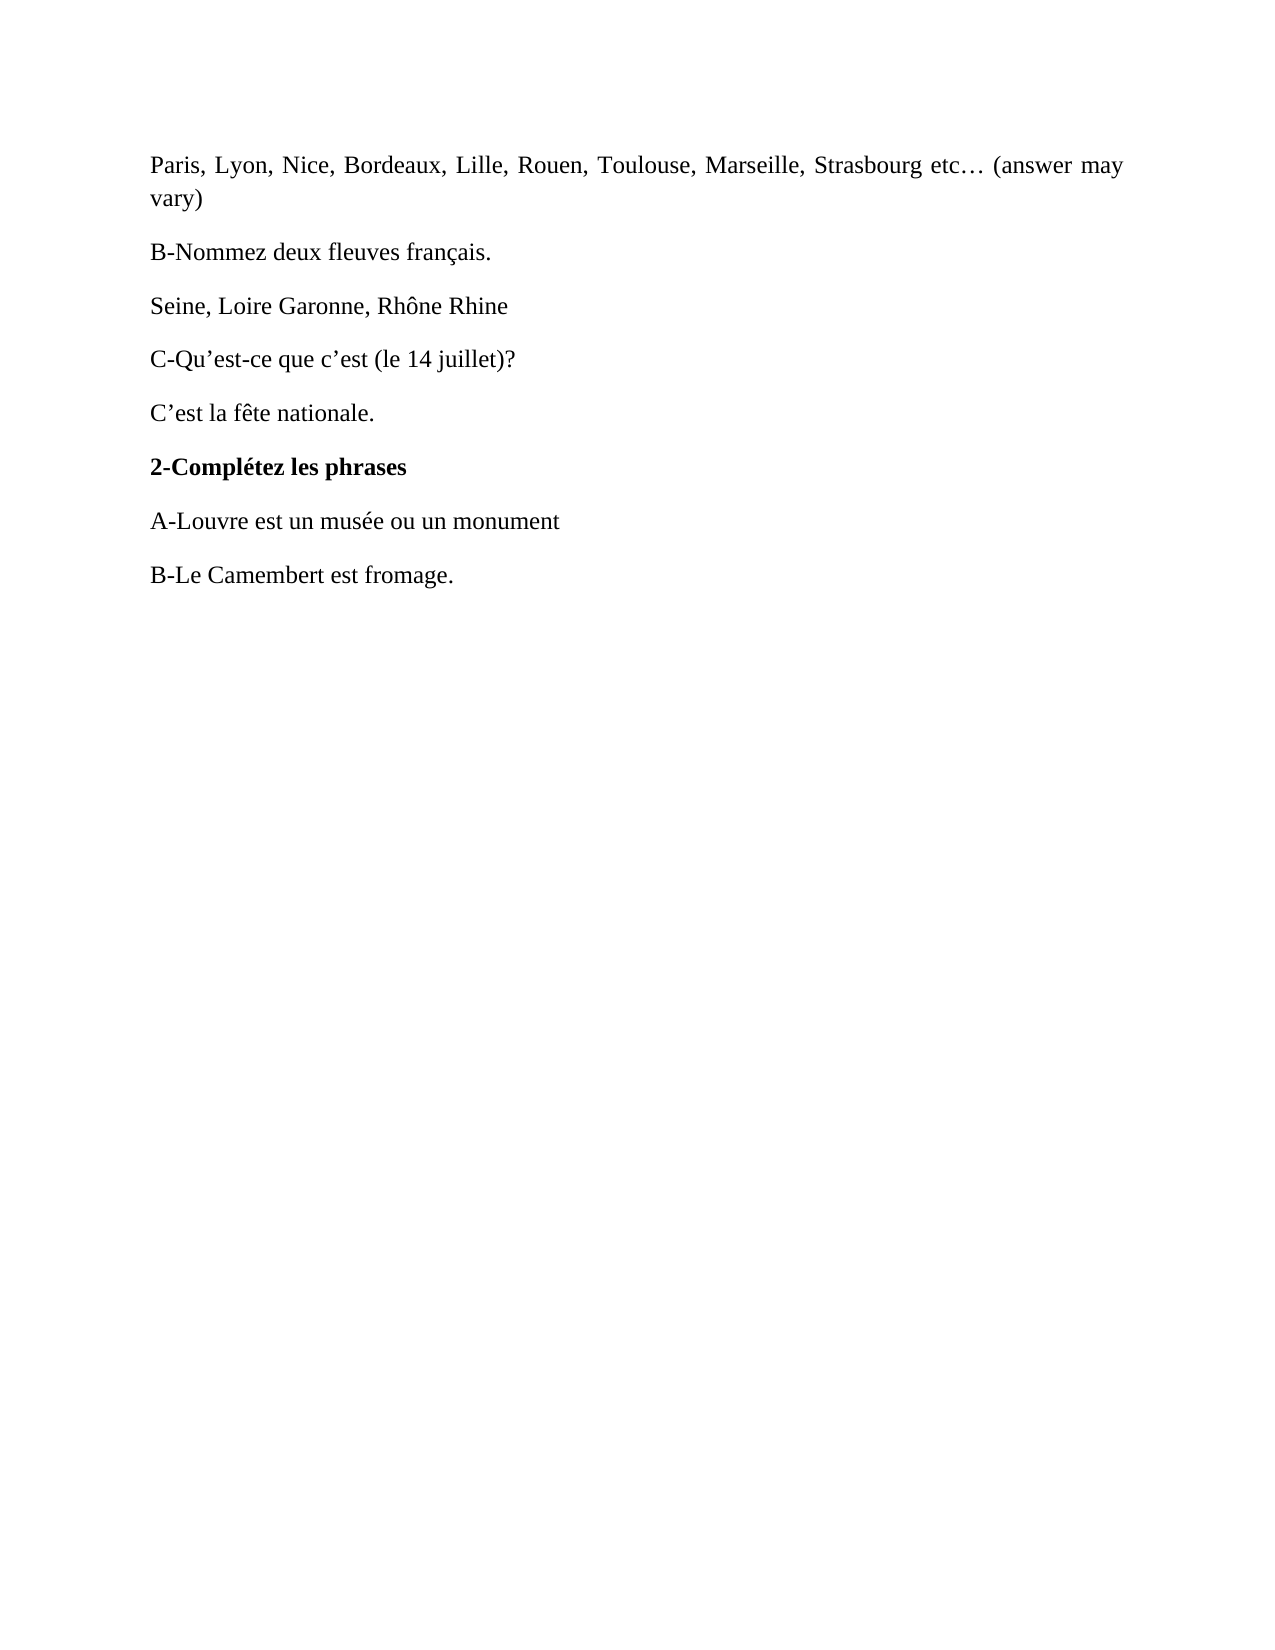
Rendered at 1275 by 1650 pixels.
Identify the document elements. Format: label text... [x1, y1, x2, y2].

text Paris, Lyon, Nice, Bordeaux, Lille, Rouen, Toulouse, Marseille, Strasbourg etc… (answer may vary) [150, 150, 1125, 212]
text B-Nommez deux fleuves français. [150, 237, 1125, 266]
text A-Louvre est un musée ou un monument [150, 506, 1125, 535]
text 2-Complétez les phrases [150, 452, 1125, 481]
text C-Qu’est-ce que c’est (le 14 juillet)? [150, 344, 1125, 373]
text B-Le Camembert est fromage. [150, 560, 1125, 589]
text C’est la fête nationale. [150, 398, 1125, 427]
text Seine, Loire Garonne, Rhône Rhine [150, 291, 1125, 319]
